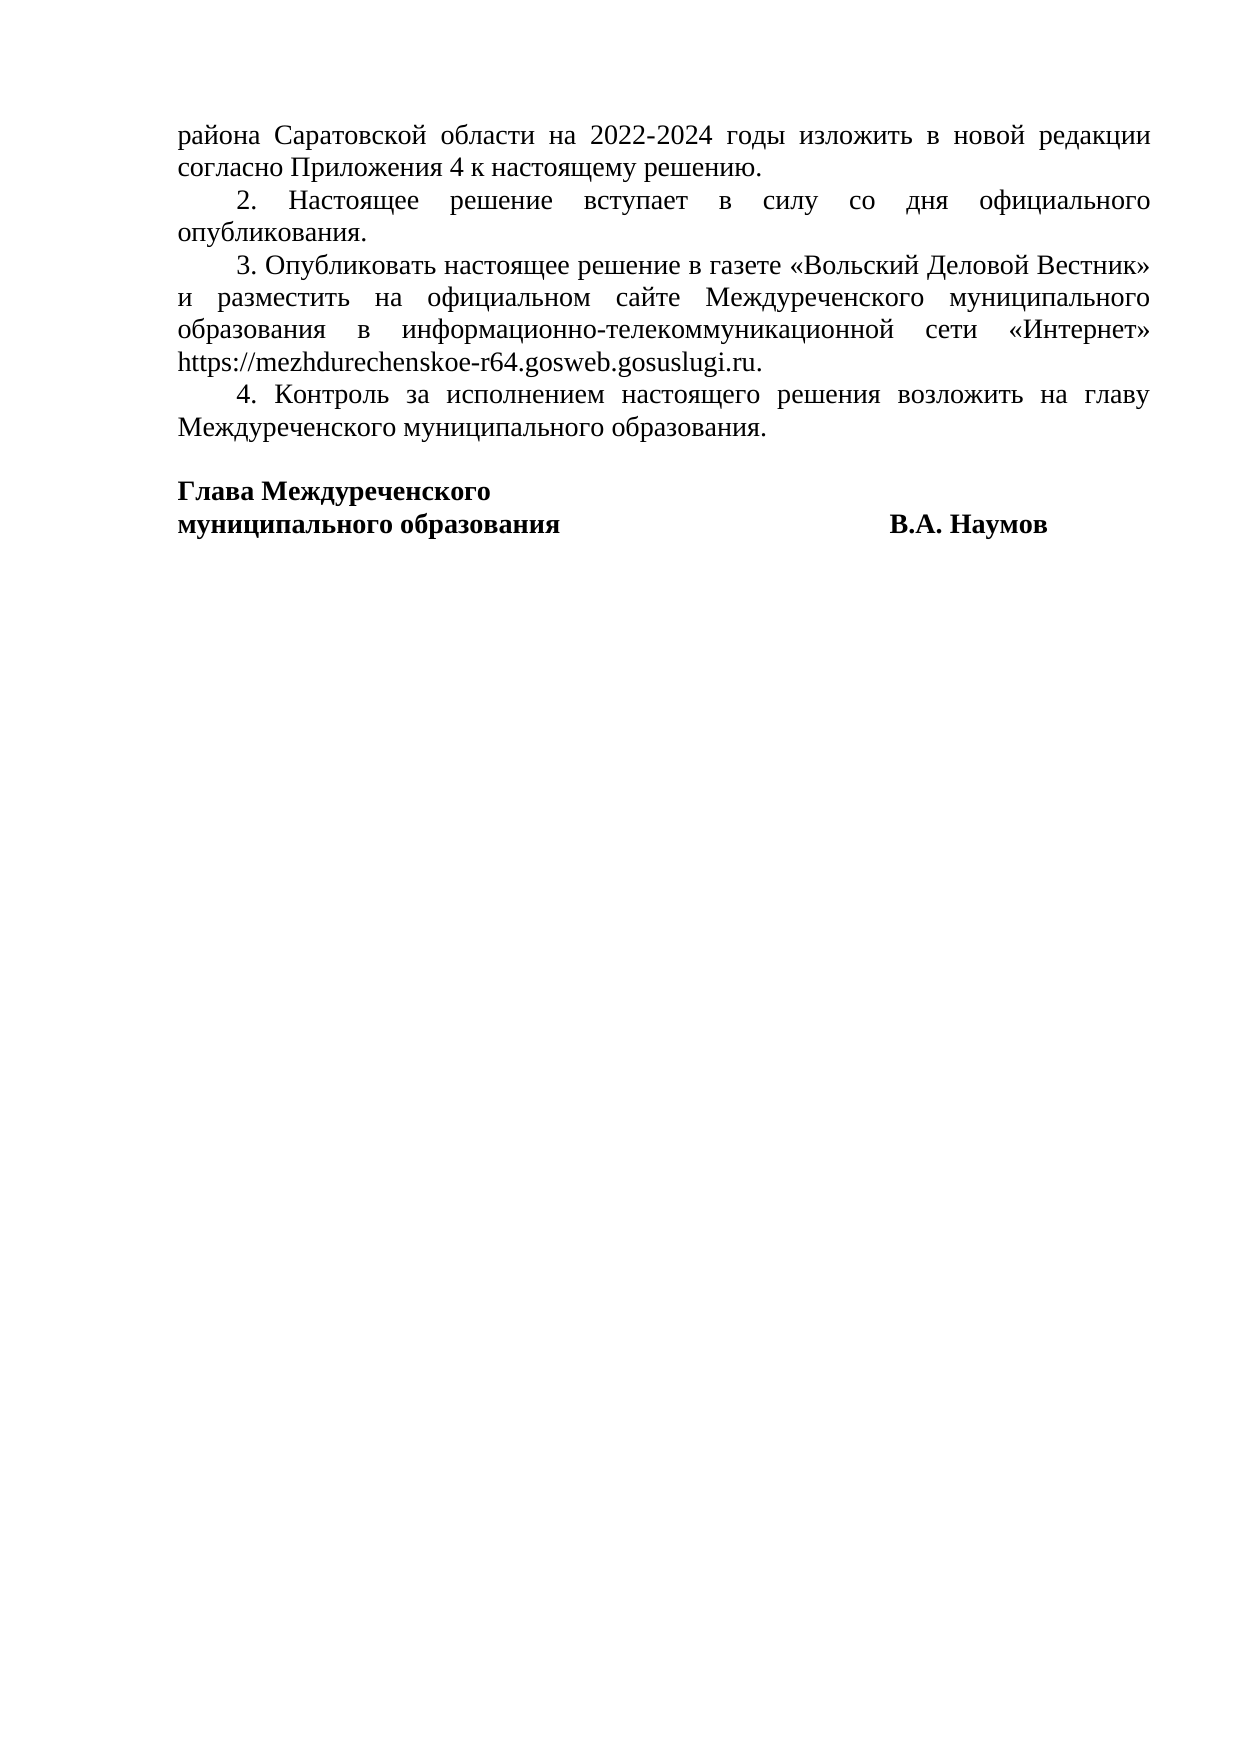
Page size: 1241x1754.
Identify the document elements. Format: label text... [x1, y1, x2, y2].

text Глава Междуреченского [177, 474, 1152, 507]
text муниципального образования В.А. Наумов [177, 507, 1152, 539]
text 2. Настоящее решение вступает в силу со дня официального опубликования. [177, 183, 1152, 248]
text 4. Контроль за исполнением настоящего решения возложить на главу Междуреченского муниципального образования. [177, 377, 1152, 442]
text 3. Опубликовать настоящее решение в газете «Вольский Деловой Вестник» и разместить на официальном сайте Междуреченского муниципального образования в информационно-телекоммуникационной сети «Интернет» https://mezhdurechenskoe-r64.gosweb.gosuslugi.ru. [177, 248, 1152, 377]
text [177, 118, 1152, 183]
